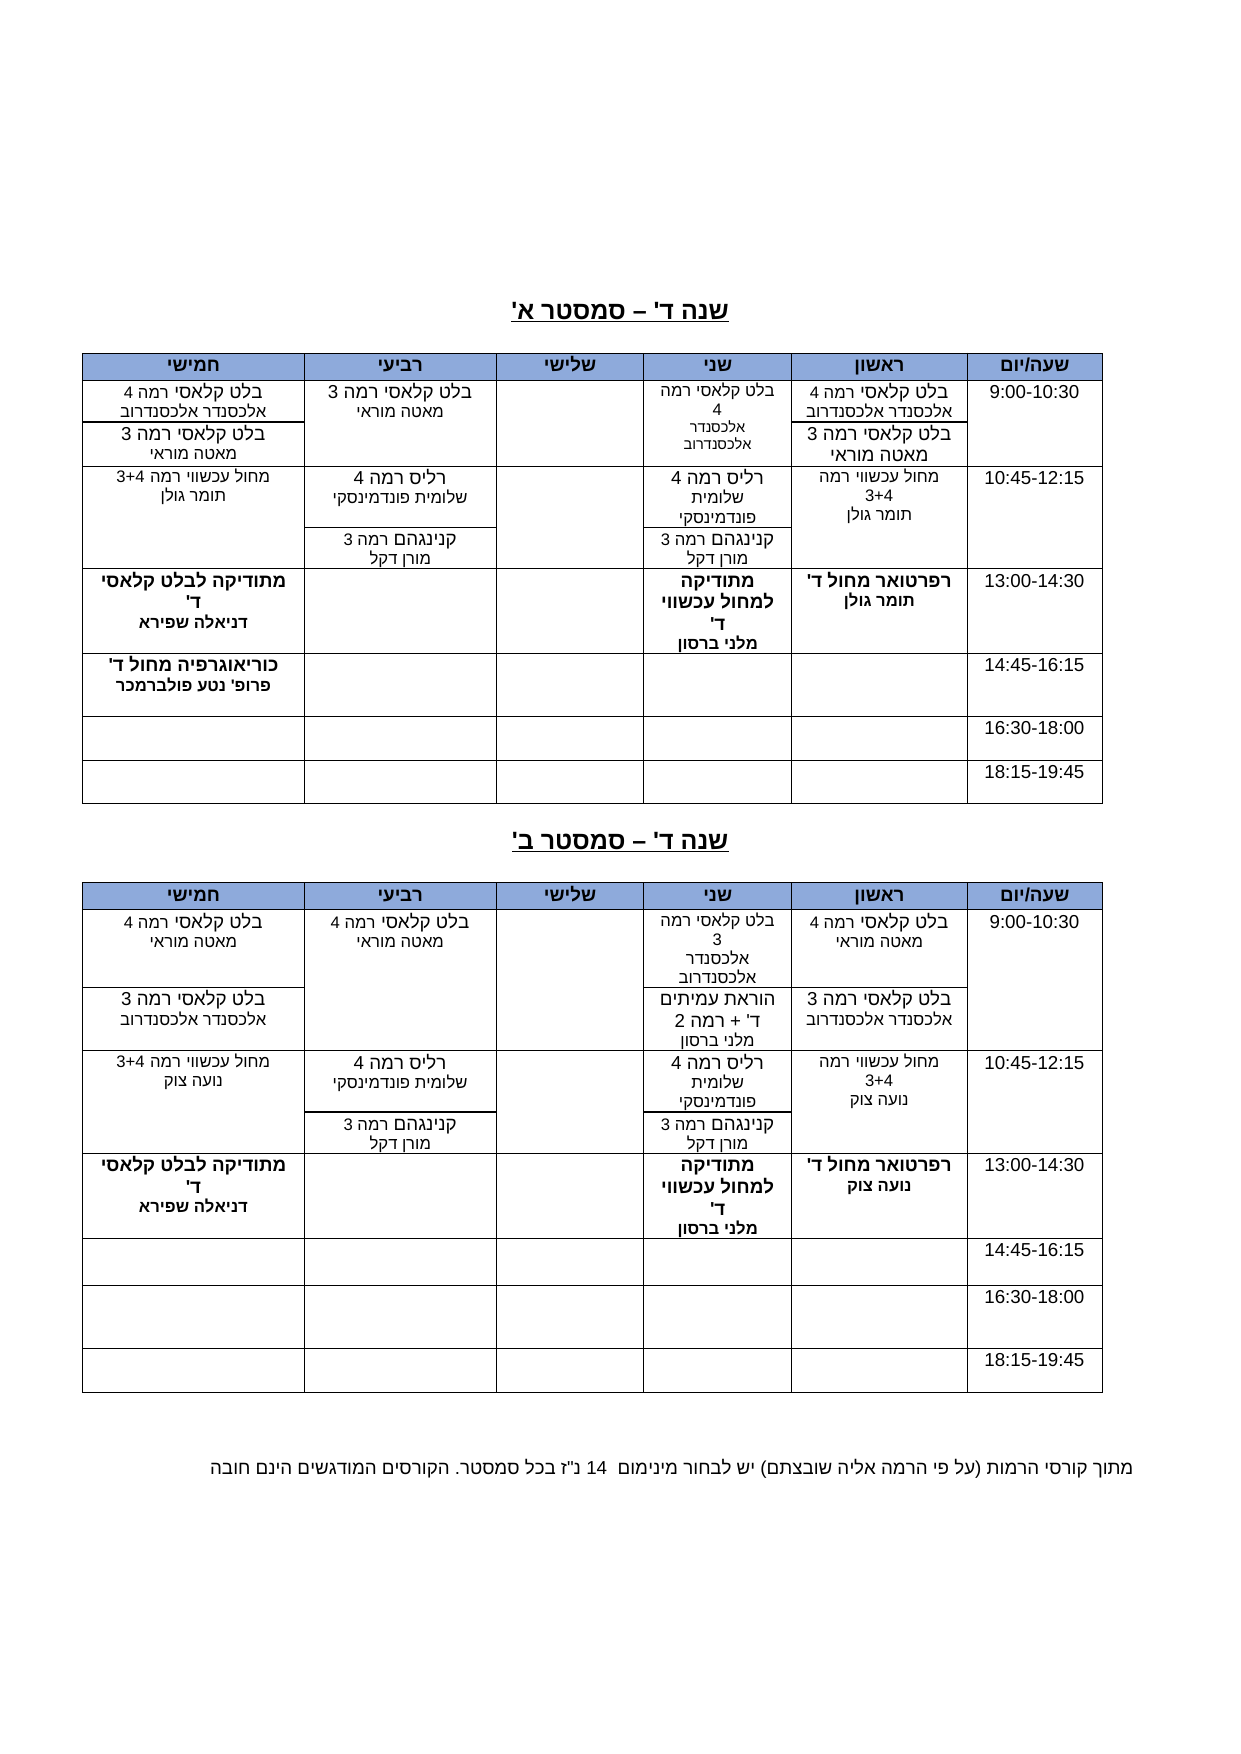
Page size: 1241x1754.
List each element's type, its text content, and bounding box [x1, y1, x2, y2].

table_cell [644, 1239, 791, 1285]
table_cell בלט קלאסי רמה 4 אלכסנדר אלכסנדרוב [792, 381, 967, 421]
table_cell [792, 654, 967, 716]
table_cell 16:30-18:00 [968, 717, 1102, 760]
table_cell בלט קלאסי רמה 3 אלכסנדר אלכסנדרוב [83, 988, 304, 1050]
table_cell [792, 761, 967, 803]
table_cell רליס רמה 4 שלומית פונדמינסקי [644, 1051, 791, 1111]
table_cell 14:45-16:15 [968, 1239, 1102, 1285]
table_header שני [644, 354, 791, 380]
table_cell [497, 381, 643, 466]
table_cell [305, 1286, 496, 1347]
table_cell [497, 1239, 643, 1285]
table_cell רליס רמה 4 שלומית פונדמינסקי [305, 1051, 496, 1111]
table_cell [497, 569, 643, 653]
table_cell 10:45-12:15 [968, 1051, 1102, 1153]
table_header חמישי [83, 883, 304, 909]
table_header רביעי [305, 883, 496, 909]
table_cell רפרטואר מחול ד' תומר גולן [792, 569, 967, 653]
table_cell [83, 761, 304, 803]
table_cell בלט קלאסי רמה 4 אלכסנדר אלכסנדרוב [83, 381, 304, 421]
table_header ראשון [792, 883, 967, 909]
table_cell 18:15-19:45 [968, 1349, 1102, 1392]
table_cell מחול עכשווי רמה 3+4 נועה צוק [792, 1051, 967, 1153]
table_header שעה/יום [968, 354, 1102, 380]
table_cell [497, 761, 643, 803]
table_cell [497, 910, 643, 1050]
table_cell קנינגהם רמה 3 מורן דקל [305, 528, 496, 568]
table_cell [83, 1286, 304, 1347]
table_cell בלט קלאסי רמה 3 אלכסנדר אלכסנדרוב [792, 988, 967, 1050]
table_cell מחול עכשווי רמה 3+4 תומר גולן [792, 467, 967, 568]
table_cell [792, 1239, 967, 1285]
table_cell [305, 569, 496, 653]
table_cell 9:00-10:30 [968, 381, 1102, 466]
table_cell בלט קלאסי רמה 3 אלכסנדר אלכסנדרוב [644, 910, 791, 987]
table_header ראשון [792, 354, 967, 380]
table_cell [305, 761, 496, 803]
table_cell הוראת עמיתים ד' + רמה 2 מלני ברסון [644, 988, 791, 1050]
table_cell [83, 717, 304, 760]
table_cell [305, 1239, 496, 1285]
table_header שלישי [497, 883, 643, 909]
subtitle שנה ד' – סמסטר א' [106, 296, 1134, 325]
table_cell 18:15-19:45 [968, 761, 1102, 803]
table_cell 10:45-12:15 [968, 467, 1102, 568]
table_cell [83, 1239, 304, 1285]
table_cell כוריאוגרפיה מחול ד' פרופ' נטע פולברמכר [83, 654, 304, 716]
table_cell מחול עכשווי רמה 3+4 תומר גולן [83, 467, 304, 568]
table_header חמישי [83, 354, 304, 380]
table_cell בלט קלאסי רמה 4 אלכסנדר אלכסנדרוב [644, 381, 791, 466]
table_cell [644, 761, 791, 803]
table_cell קנינגהם רמה 3 מורן דקל [305, 1113, 496, 1153]
table_cell [305, 717, 496, 760]
table_cell 16:30-18:00 [968, 1286, 1102, 1347]
table_cell 14:45-16:15 [968, 654, 1102, 716]
table_cell [644, 1349, 791, 1392]
table_cell [305, 654, 496, 716]
table_cell בלט קלאסי רמה 4 מאטה מוראי [792, 910, 967, 987]
table_cell [497, 717, 643, 760]
table_cell רליס רמה 4 שלומית פונדמינסקי [305, 467, 496, 527]
table_cell [497, 1349, 643, 1392]
table_cell [644, 654, 791, 716]
table_cell קנינגהם רמה 3 מורן דקל [644, 1113, 791, 1153]
table_cell רליס רמה 4 שלומית פונדמינסקי [644, 467, 791, 527]
table_cell [792, 717, 967, 760]
table_cell [792, 1349, 967, 1392]
table_cell רפרטואר מחול ד' נועה צוק [792, 1154, 967, 1238]
table_header רביעי [305, 354, 496, 380]
table_cell [497, 1154, 643, 1238]
table_cell [305, 1349, 496, 1392]
table_cell בלט קלאסי רמה 3 מאטה מוראי [305, 381, 496, 466]
table_cell מתודיקה לבלט קלאסי ד' דניאלה שפירא [83, 569, 304, 653]
table_cell [497, 654, 643, 716]
table_header שלישי [497, 354, 643, 380]
table_cell [497, 1051, 643, 1153]
subtitle מתוך קורסי הרמות (על פי הרמה אליה שובצתם) יש לבחור מינימום 14 נ"ז בכל סמסטר. הקורסים המודגשים הינם חובה [106, 1457, 1134, 1478]
table_cell [644, 1286, 791, 1347]
table_cell 9:00-10:30 [968, 910, 1102, 1050]
table_header שני [644, 883, 791, 909]
table_cell 13:00-14:30 [968, 1154, 1102, 1238]
table_cell 13:00-14:30 [968, 569, 1102, 653]
table_cell [792, 1286, 967, 1347]
table_cell [497, 467, 643, 568]
table_cell בלט קלאסי רמה 3 מאטה מוראי [83, 423, 304, 466]
table_cell בלט קלאסי רמה 4 מאטה מוראי [83, 910, 304, 987]
table_cell [83, 1349, 304, 1392]
table_cell [305, 1154, 496, 1238]
table_cell קנינגהם רמה 3 מורן דקל [644, 528, 791, 568]
table_cell מתודיקה למחול עכשווי ד' מלני ברסון [644, 569, 791, 653]
subtitle שנה ד' – סמסטר ב' [106, 826, 1134, 854]
table_cell [497, 1286, 643, 1347]
table_cell מתודיקה למחול עכשווי ד' מלני ברסון [644, 1154, 791, 1238]
table_cell מתודיקה לבלט קלאסי ד' דניאלה שפירא [83, 1154, 304, 1238]
table_cell [644, 717, 791, 760]
table_cell מחול עכשווי רמה 3+4 נועה צוק [83, 1051, 304, 1153]
table_cell בלט קלאסי רמה 4 מאטה מוראי [305, 910, 496, 1050]
table_header שעה/יום [968, 883, 1102, 909]
table_cell בלט קלאסי רמה 3 מאטה מוראי [792, 423, 967, 466]
